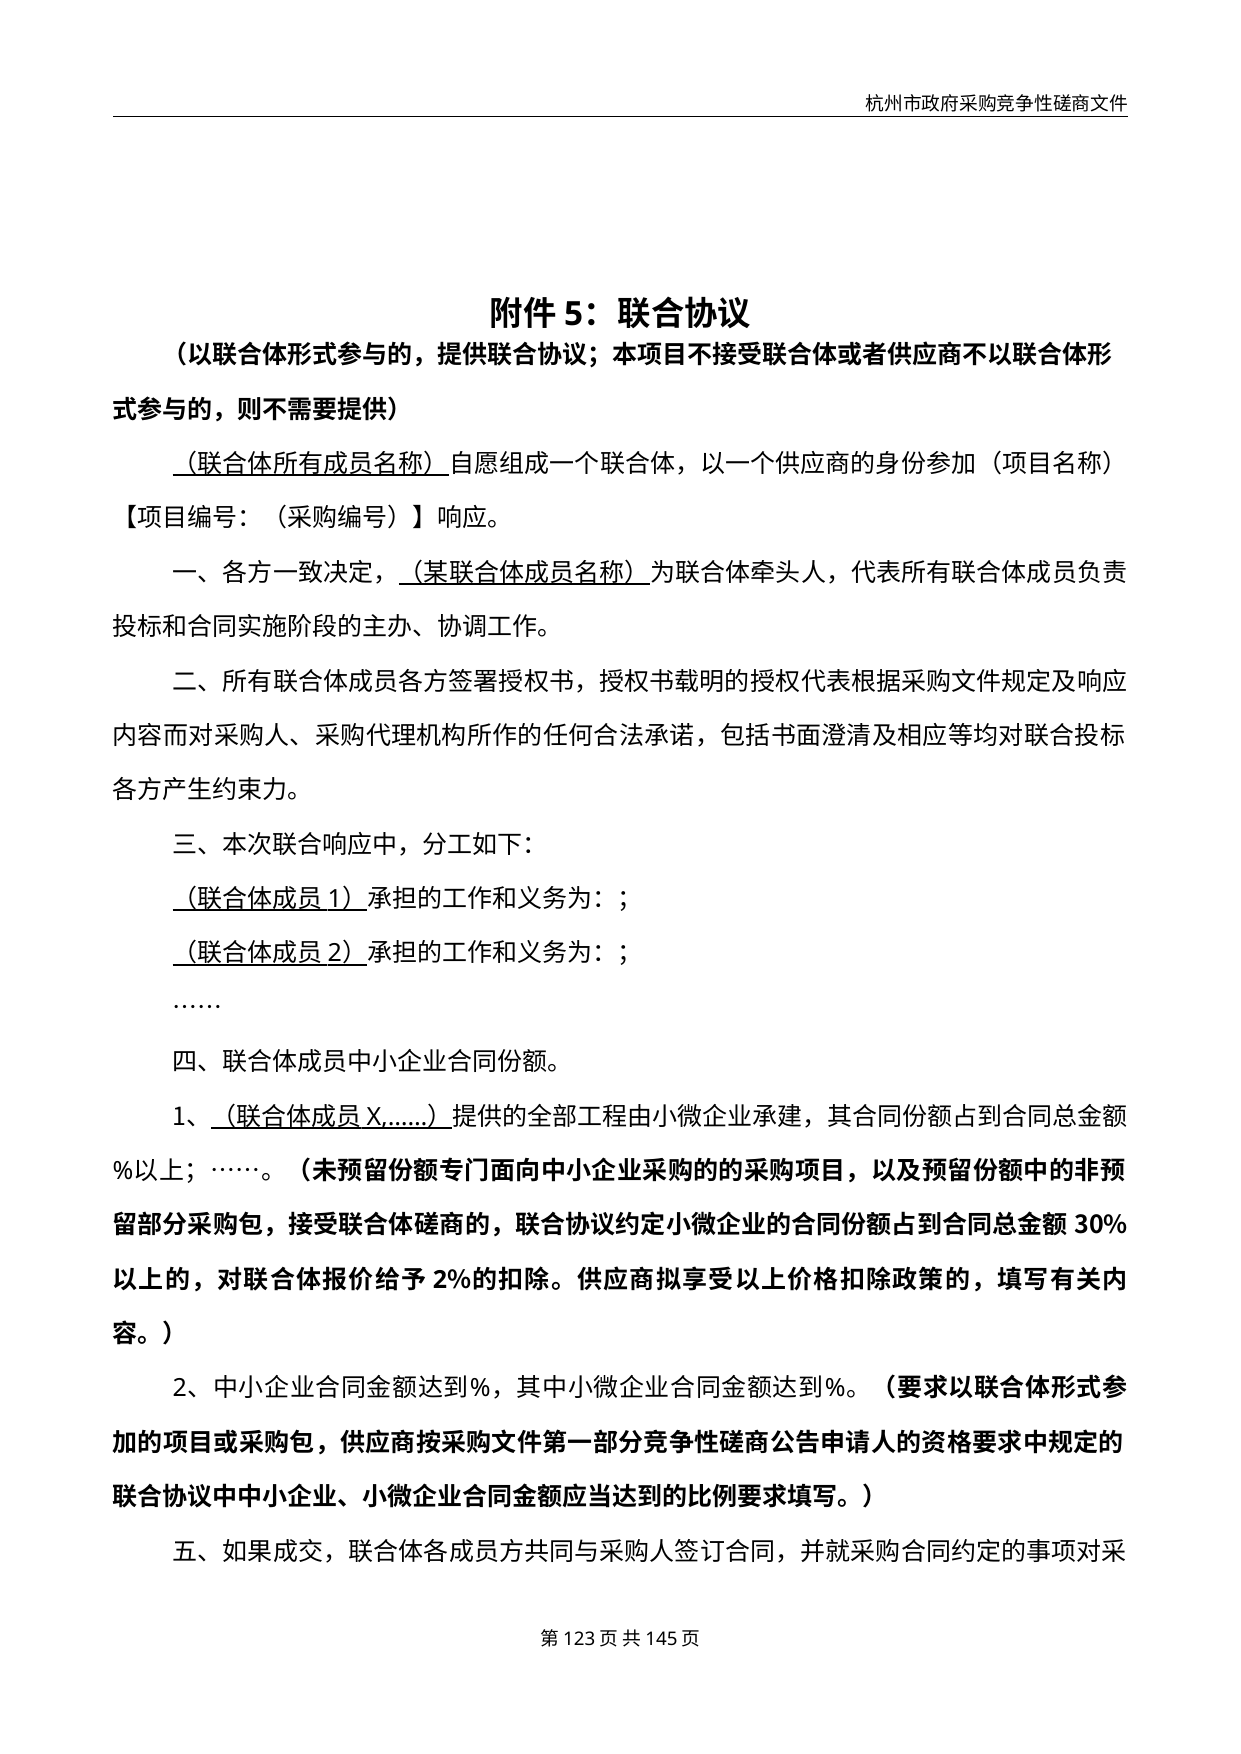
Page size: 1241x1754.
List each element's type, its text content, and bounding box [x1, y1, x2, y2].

text 附件5：联合协议 [112, 286, 1128, 335]
text （联合体成员2）承担的工作和义务为：； [112, 933, 1128, 969]
text （以联合体形式参与的，提供联合协议；本项目不接受联合体或者供应商不以联合体形式参与的，则不需要提供） [112, 335, 1128, 425]
text （联合体所有成员名称）自愿组成一个联合体，以一个供应商的身份参加（项目名称）【项目编号：（采购编号）】响应。 [112, 443, 1128, 534]
text 二、所有联合体成员各方签署授权书，授权书载明的授权代表根据采购文件规定及响应内容而对采购人、采购代理机构所作的任何合法承诺，包括书面澄清及相应等均对联合投标各方产生约束力。 [112, 661, 1128, 806]
text 四、联合体成员中小企业合同份额。 [112, 1042, 1128, 1078]
text 一、各方一致决定，（某联合体成员名称）为联合体牵头人，代表所有联合体成员负责投标和合同实施阶段的主办、协调工作。 [112, 552, 1128, 643]
text 1、（联合体成员X,……）提供的全部工程由小微企业承建，其合同份额占到合同总金额%以上；……。（未预留份额专门面向中小企业采购的的采购项目，以及预留份额中的非预留部分采购包，接受联合体磋商的，联合协议约定小微企业的合同份额占到合同总金额30%以上的，对联合体报价给予2%的扣除。供应商拟享受以上价格扣除政策的，填写有关内容。） [112, 1096, 1128, 1350]
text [112, 1531, 1128, 1567]
text （联合体成员1）承担的工作和义务为：； [112, 878, 1128, 915]
text …… [112, 987, 1128, 1023]
text 2、中小企业合同金额达到%，其中小微企业合同金额达到%。（要求以联合体形式参加的项目或采购包，供应商按采购文件第一部分竞争性磋商公告申请人的资格要求中规定的联合协议中中小企业、小微企业合同金额应当达到的比例要求填写。） [112, 1368, 1128, 1513]
text 三、本次联合响应中，分工如下： [112, 824, 1128, 860]
